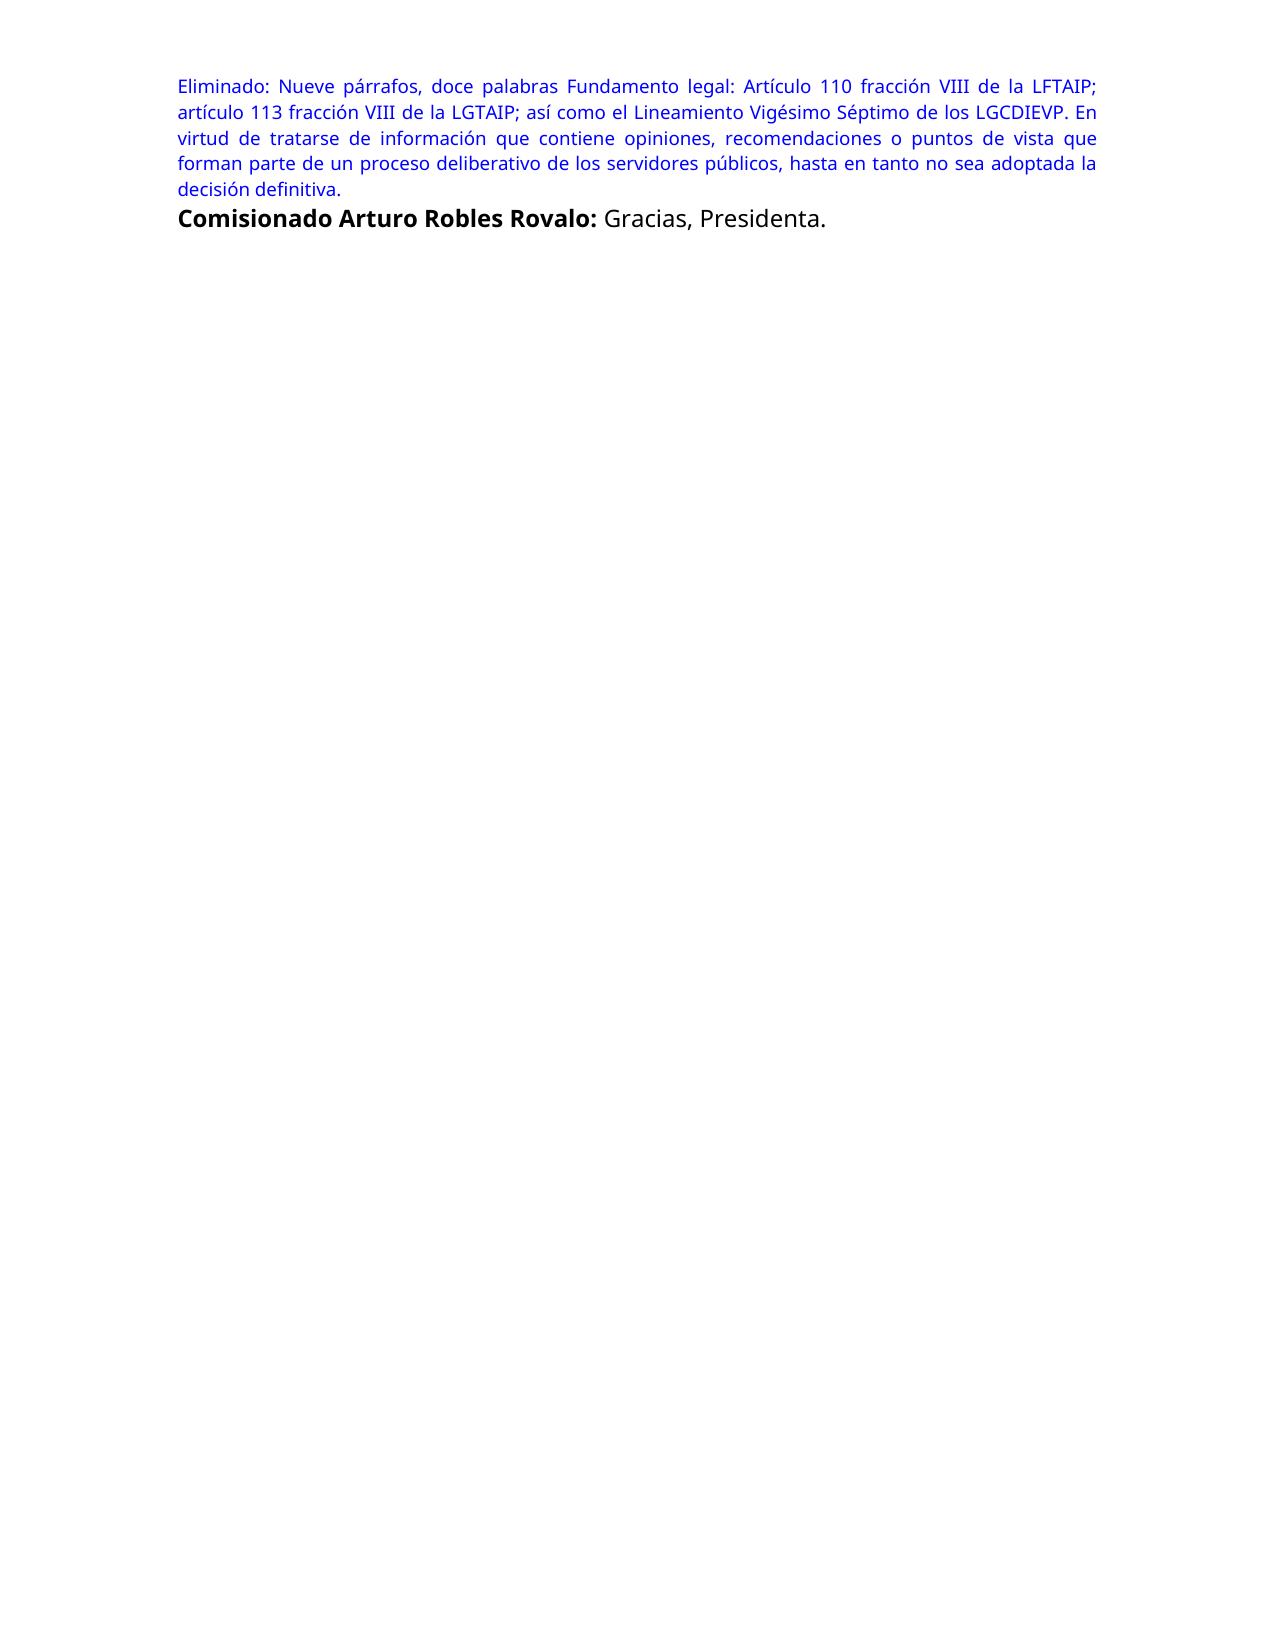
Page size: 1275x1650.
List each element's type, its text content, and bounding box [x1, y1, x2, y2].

text Comisionado Arturo Robles Rovalo: Gracias, Presidenta. [177, 201, 1098, 234]
